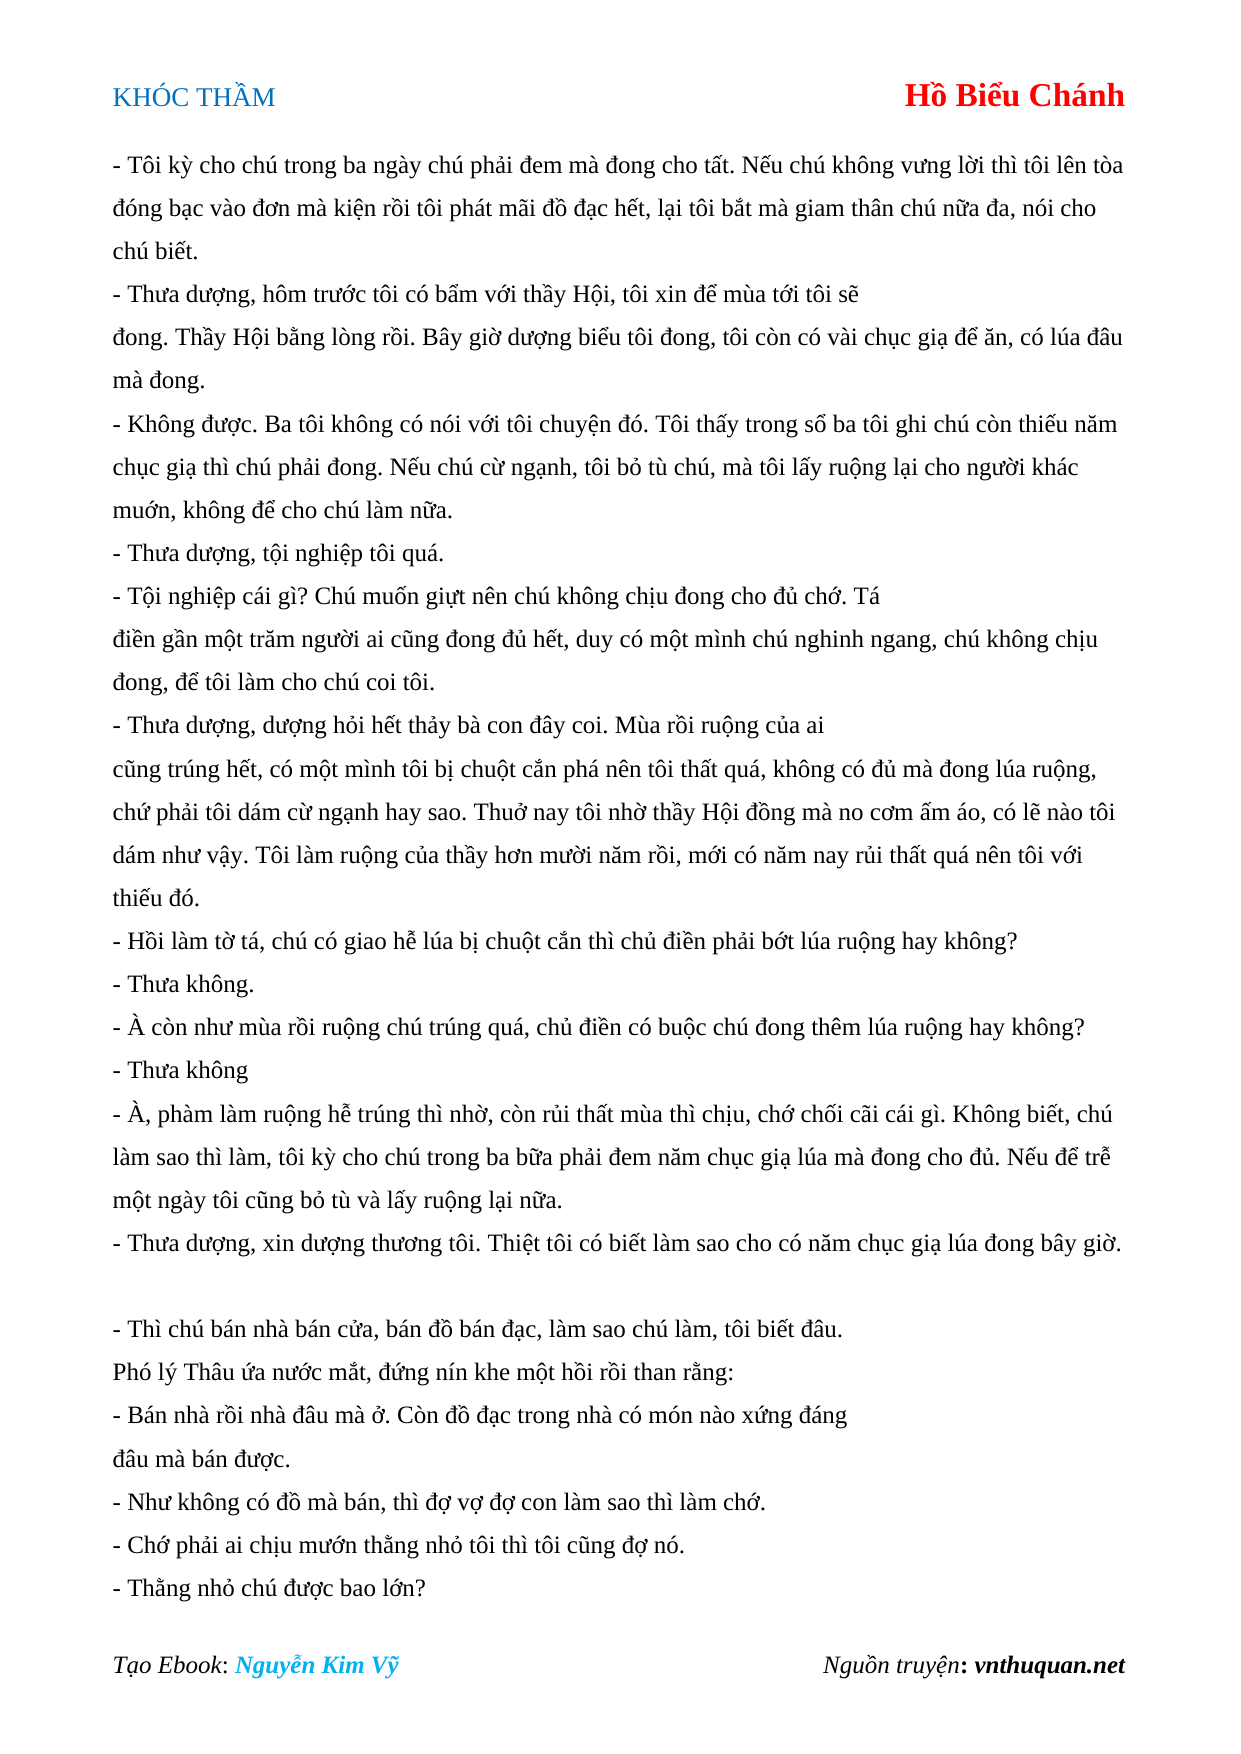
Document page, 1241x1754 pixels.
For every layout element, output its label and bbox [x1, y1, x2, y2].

text [112, 150, 1128, 1602]
